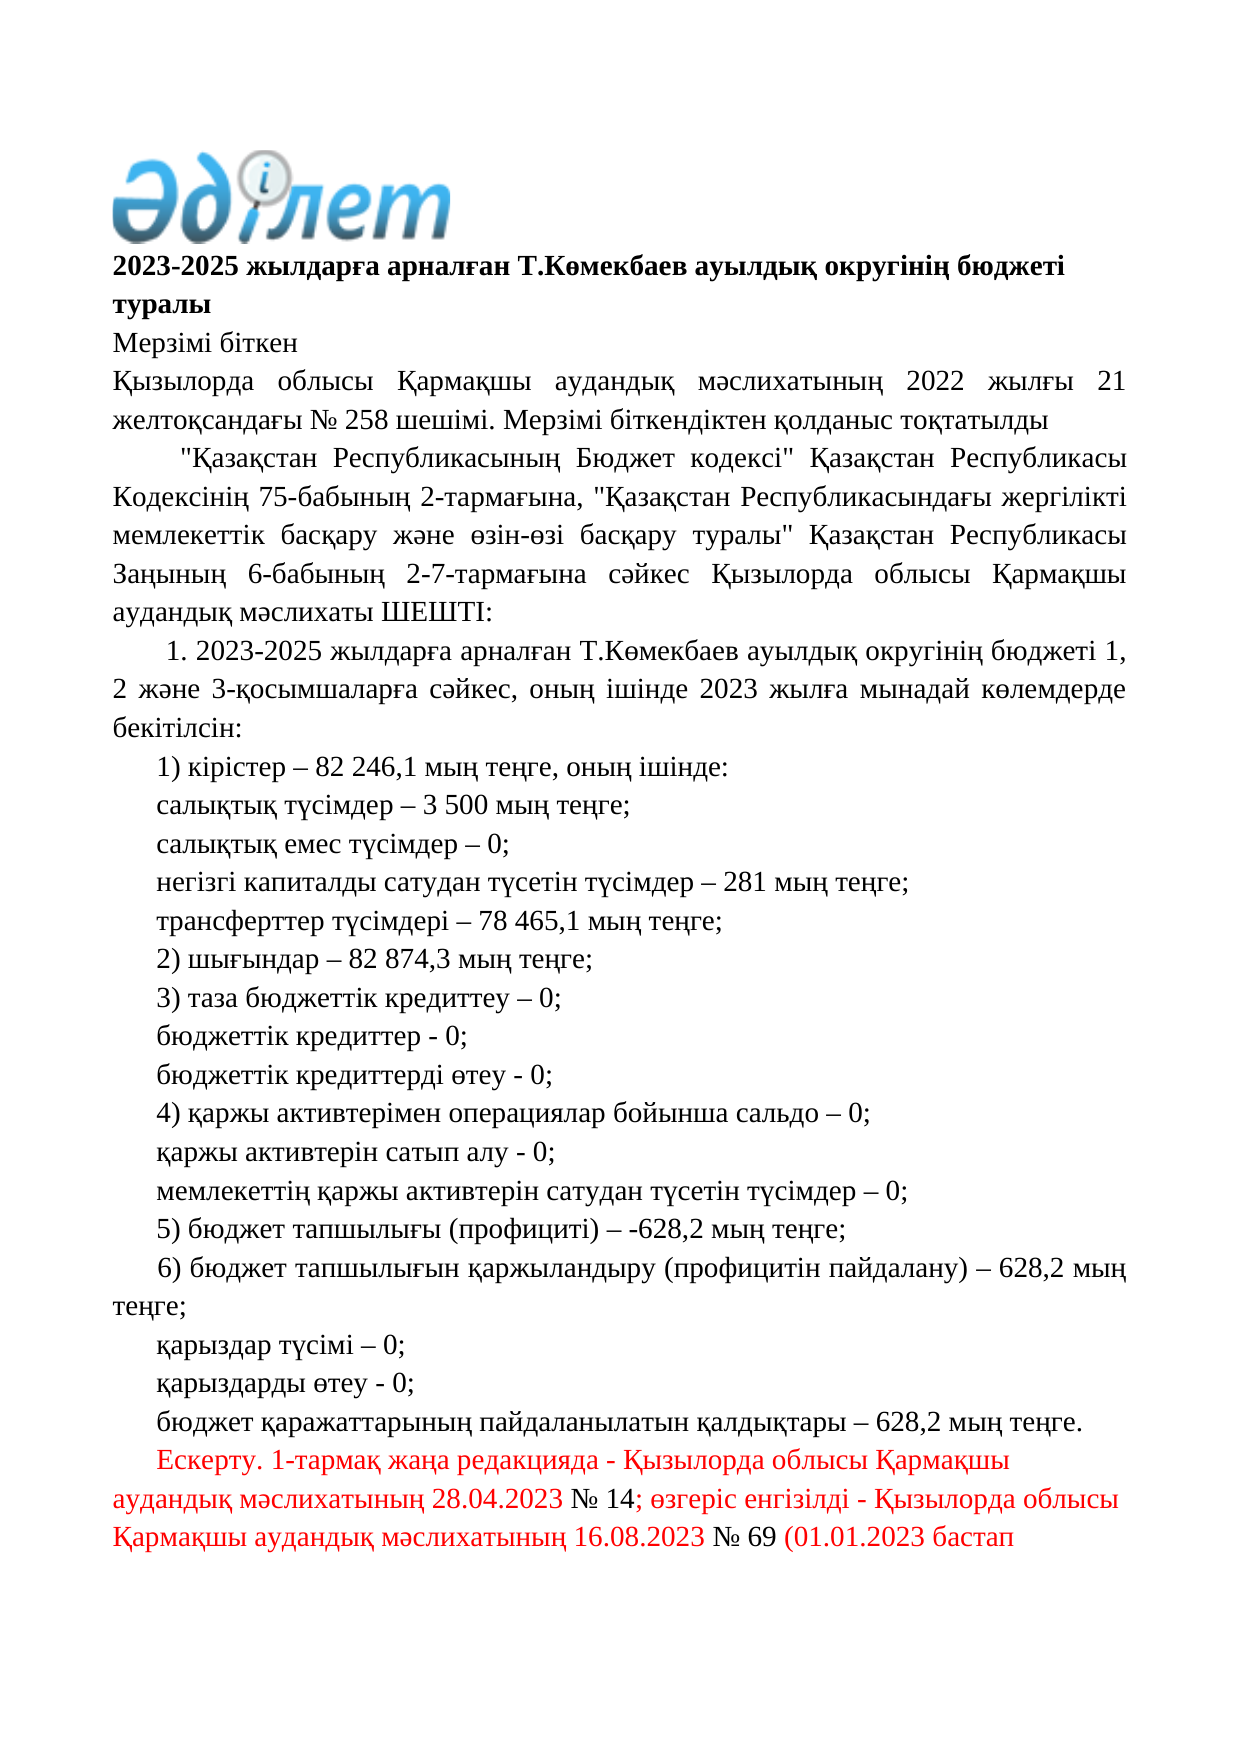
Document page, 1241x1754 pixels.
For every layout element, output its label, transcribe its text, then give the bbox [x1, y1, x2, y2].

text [112, 1442, 1128, 1553]
text 2) шығындар – 82 874,3 мың теңге; [112, 941, 1128, 975]
text 6) бюджет тапшылығын қаржыландыру (профицитін пайдалану) – 628,2 мың теңге; [112, 1250, 1128, 1322]
text бюджеттік кредиттерді өтеу - 0; [112, 1057, 1128, 1091]
text 4) қаржы активтерімен операциялар бойынша сальдо – 0; [112, 1096, 1128, 1129]
text қарыздар түсімі – 0; [112, 1327, 1128, 1360]
text трансферттер түсімдері – 78 465,1 мың теңге; [112, 903, 1128, 936]
text 3) таза бюджеттік кредиттеу – 0; [112, 980, 1128, 1013]
text 1) кірістер – 82 246,1 мың теңге, оның ішінде: [112, 749, 1128, 782]
text қаржы активтерін сатып алу - 0; [112, 1134, 1128, 1168]
text 1. 2023-2025 жылдарға арналған Т.Көмекбаев ауылдық округінің бюджеті 1, 2 және 3-қосымшаларға сәйкес, оның ішінде 2023 жылға мынадай көлемдерде бекітілсін: [112, 633, 1128, 744]
text негізгі капиталды сатудан түсетін түсімдер – 281 мың теңге; [112, 864, 1128, 898]
text бюджет қаражаттарының пайдаланылатын қалдықтары – 628,2 мың теңге. [112, 1404, 1128, 1437]
text мемлекеттің қаржы активтерін сатудан түсетін түсімдер – 0; [112, 1173, 1128, 1206]
text 5) бюджет тапшылығы (профициті) – -628,2 мың теңге; [112, 1211, 1128, 1245]
text салықтық емес түсімдер – 0; [112, 826, 1128, 859]
text Қызылорда облысы Қармақшы аудандық мәслихатының 2022 жылғы 21 желтоқсандағы № 258 шешімі. Мерзімі біткендіктен қолданыс тоқтатылды [112, 363, 1128, 435]
text салықтық түсімдер – 3 500 мың теңге; [112, 787, 1128, 821]
text бюджеттік кредиттер - 0; [112, 1018, 1128, 1052]
text Мерзімі біткен [112, 325, 1128, 358]
text қарыздарды өтеу - 0; [112, 1365, 1128, 1399]
picture [112, 150, 451, 244]
text "Қазақстан Республикасының Бюджет кодексі" Қазақстан Республикасы Кодексінің 75-бабының 2-тармағына, "Қазақстан Республикасындағы жергілікті мемлекеттік басқару және өзін-өзі басқару туралы" Қазақстан Республикасы Заңының 6-бабының 2-7-тармағына сәйкес Қызылорда облысы Қармақшы аудандық мәслихаты ШЕШТІ: [112, 440, 1128, 628]
text 2023-2025 жылдарға арналған Т.Көмекбаев ауылдық округінің бюджеті туралы [112, 248, 1128, 320]
